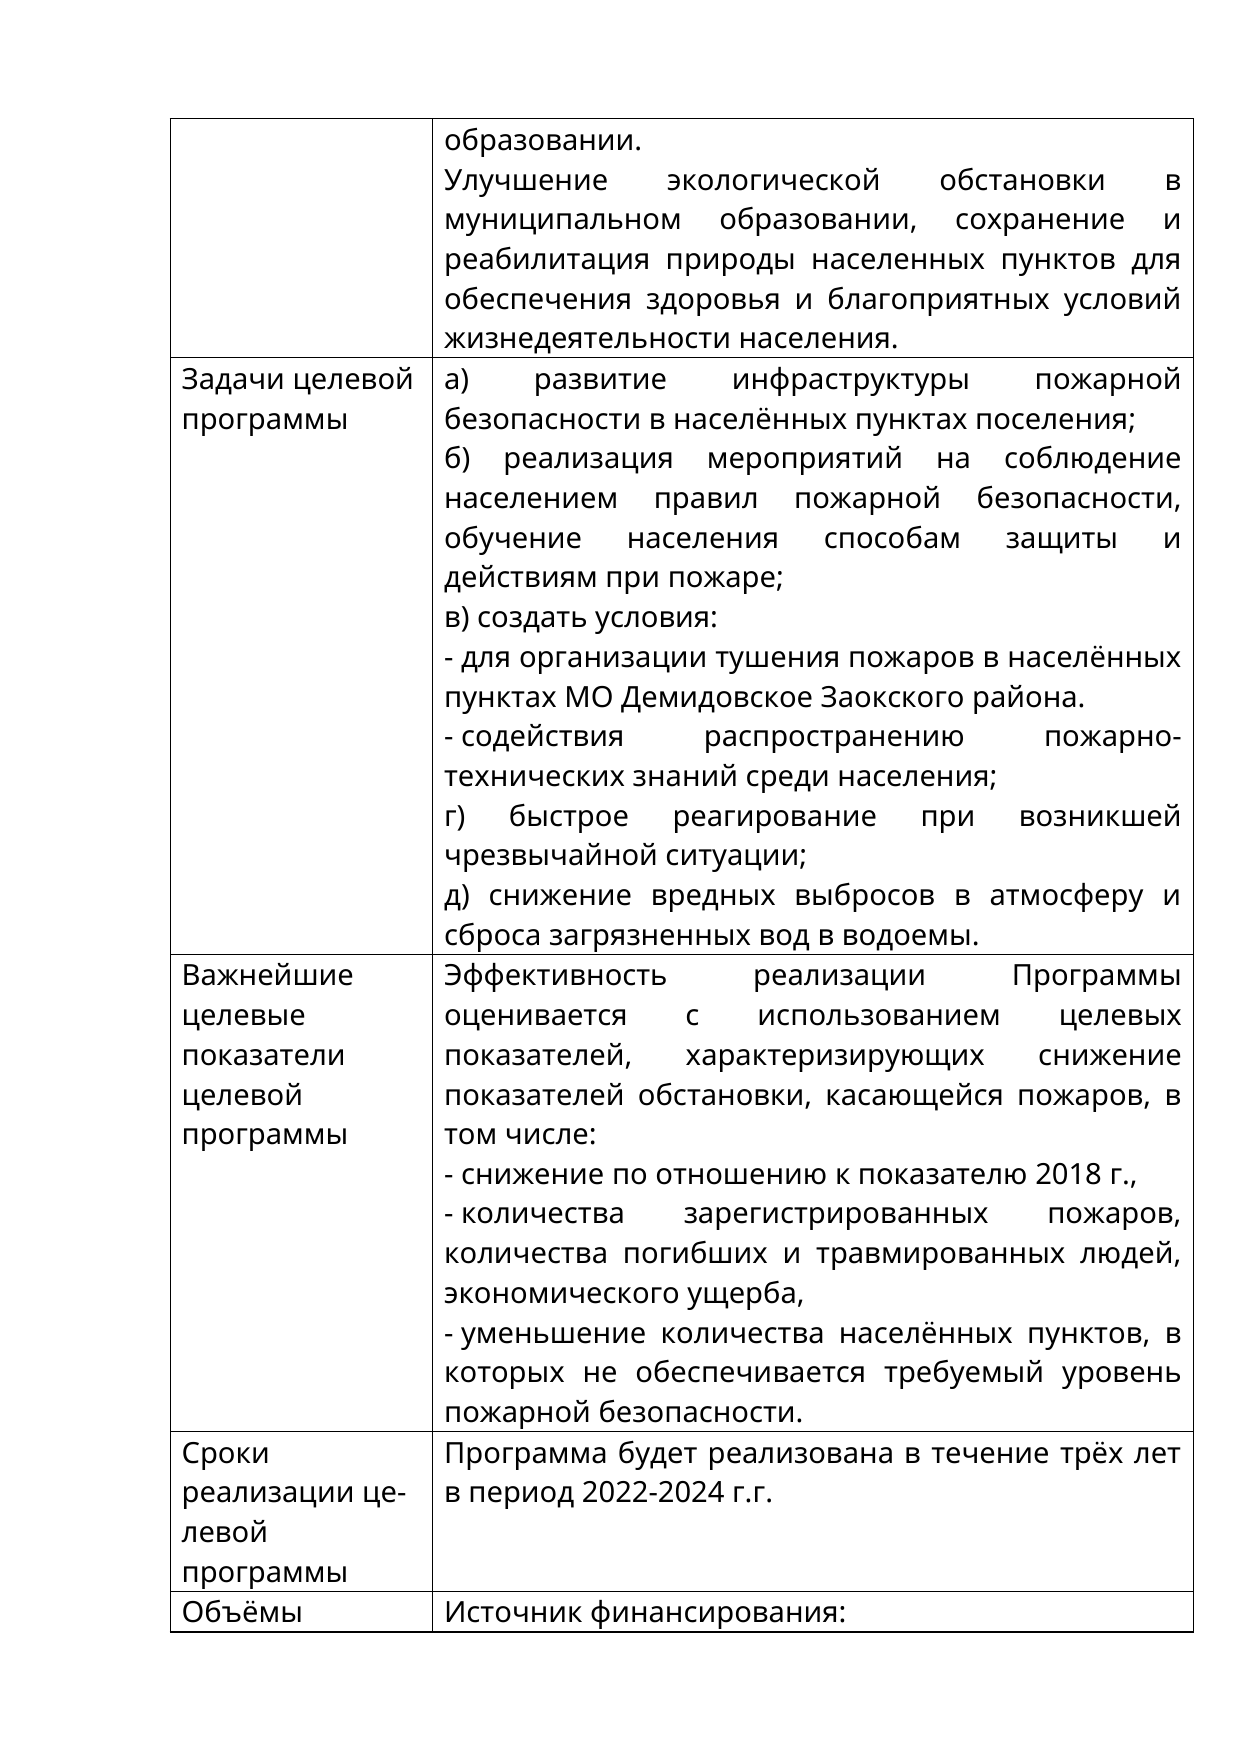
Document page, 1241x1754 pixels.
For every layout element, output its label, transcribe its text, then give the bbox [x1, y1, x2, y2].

table_cell Эффективность реализации Программы оценивается с использованием целевых показателей, характеризирующих снижение показателей обстановки, касающейся пожаров, в том числе: - снижение по отношению к показателю 2018 г., - количества зарегистрированных пожаров, количества погибших и травмированных людей, экономического ущерба, - уменьшение количества населённых пунктов, в которых не обеспечивается требуемый уровень пожарной безопасности. [433, 955, 1193, 1431]
table_cell Программа будет реализована в течение трёх лет в период 2022-2024 г.г. [433, 1432, 1193, 1591]
table_cell Задачи целевой программы [171, 358, 432, 954]
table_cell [171, 1592, 432, 1631]
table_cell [433, 1592, 1193, 1631]
table_cell Важнейшие целевые показатели целевой программы [171, 955, 432, 1431]
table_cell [433, 119, 1193, 357]
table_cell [171, 119, 432, 357]
table_cell Сроки реализации целевой программы [171, 1432, 432, 1591]
table_cell а) развитие инфраструктуры пожарной безопасности в населённых пунктах поселения; б) реализация мероприятий на соблюдение населением правил пожарной безопасности, обучение населения способам защиты и действиям при пожаре; в) создать условия: - для организации тушения пожаров в населённых пунктах МО Демидовское Заокского района. - содействия распространению пожарно-технических знаний среди населения; г) быстрое реагирование при возникшей чрезвычайной ситуации; д) снижение вредных выбросов в атмосферу и сброса загрязненных вод в водоемы. [433, 358, 1193, 954]
